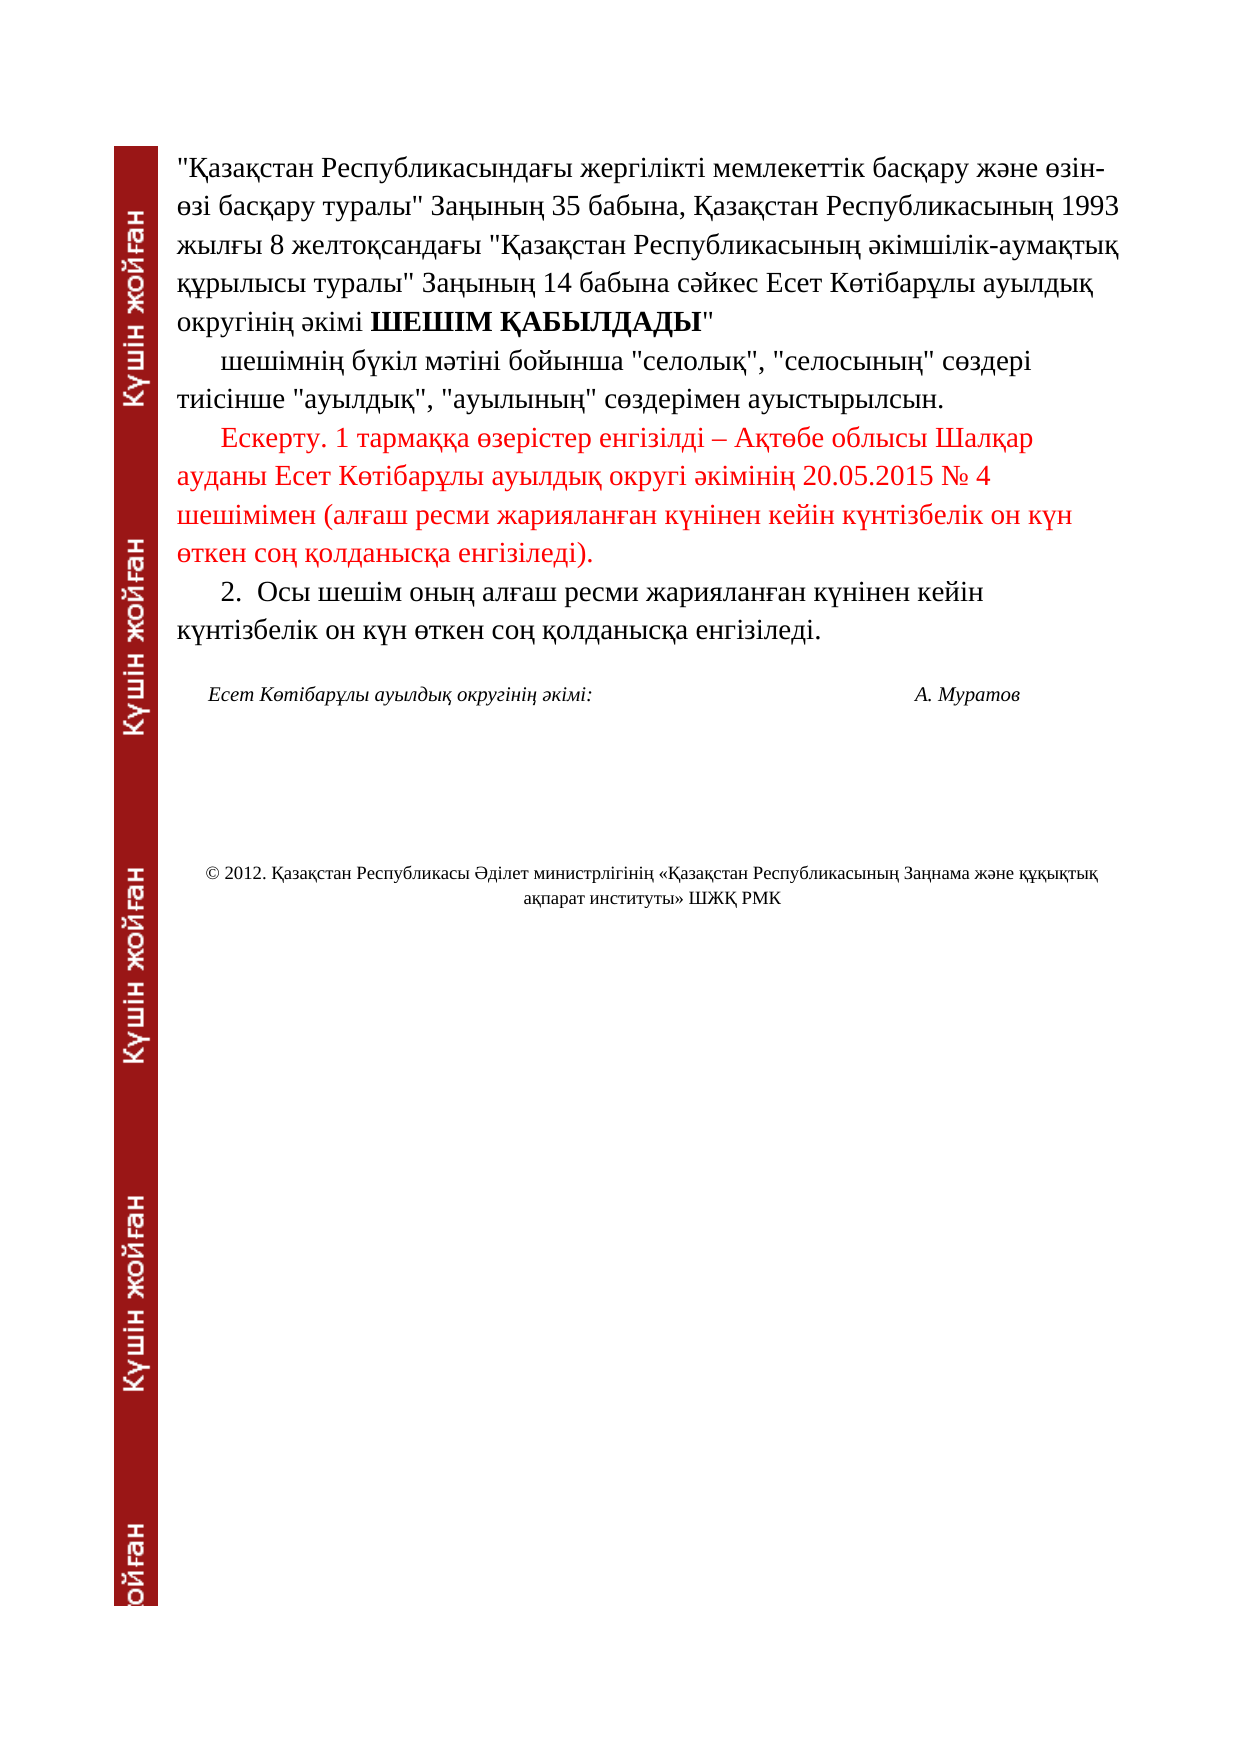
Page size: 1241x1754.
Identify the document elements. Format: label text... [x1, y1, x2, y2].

text © 2012. Қазақстан Республикасы Әділет министрлігінің «Қазақстан Республикасының Заңнама және құқықтық ақпарат институты» ШЖҚ РМК [112, 862, 1128, 908]
picture [114, 908, 158, 1606]
picture [114, 711, 158, 862]
picture [114, 146, 158, 150]
picture [114, 676, 158, 680]
table_header А. Муратов [913, 680, 1240, 711]
table_header Есет Көтібарұлы ауылдық округінің әкімі: [101, 680, 913, 711]
